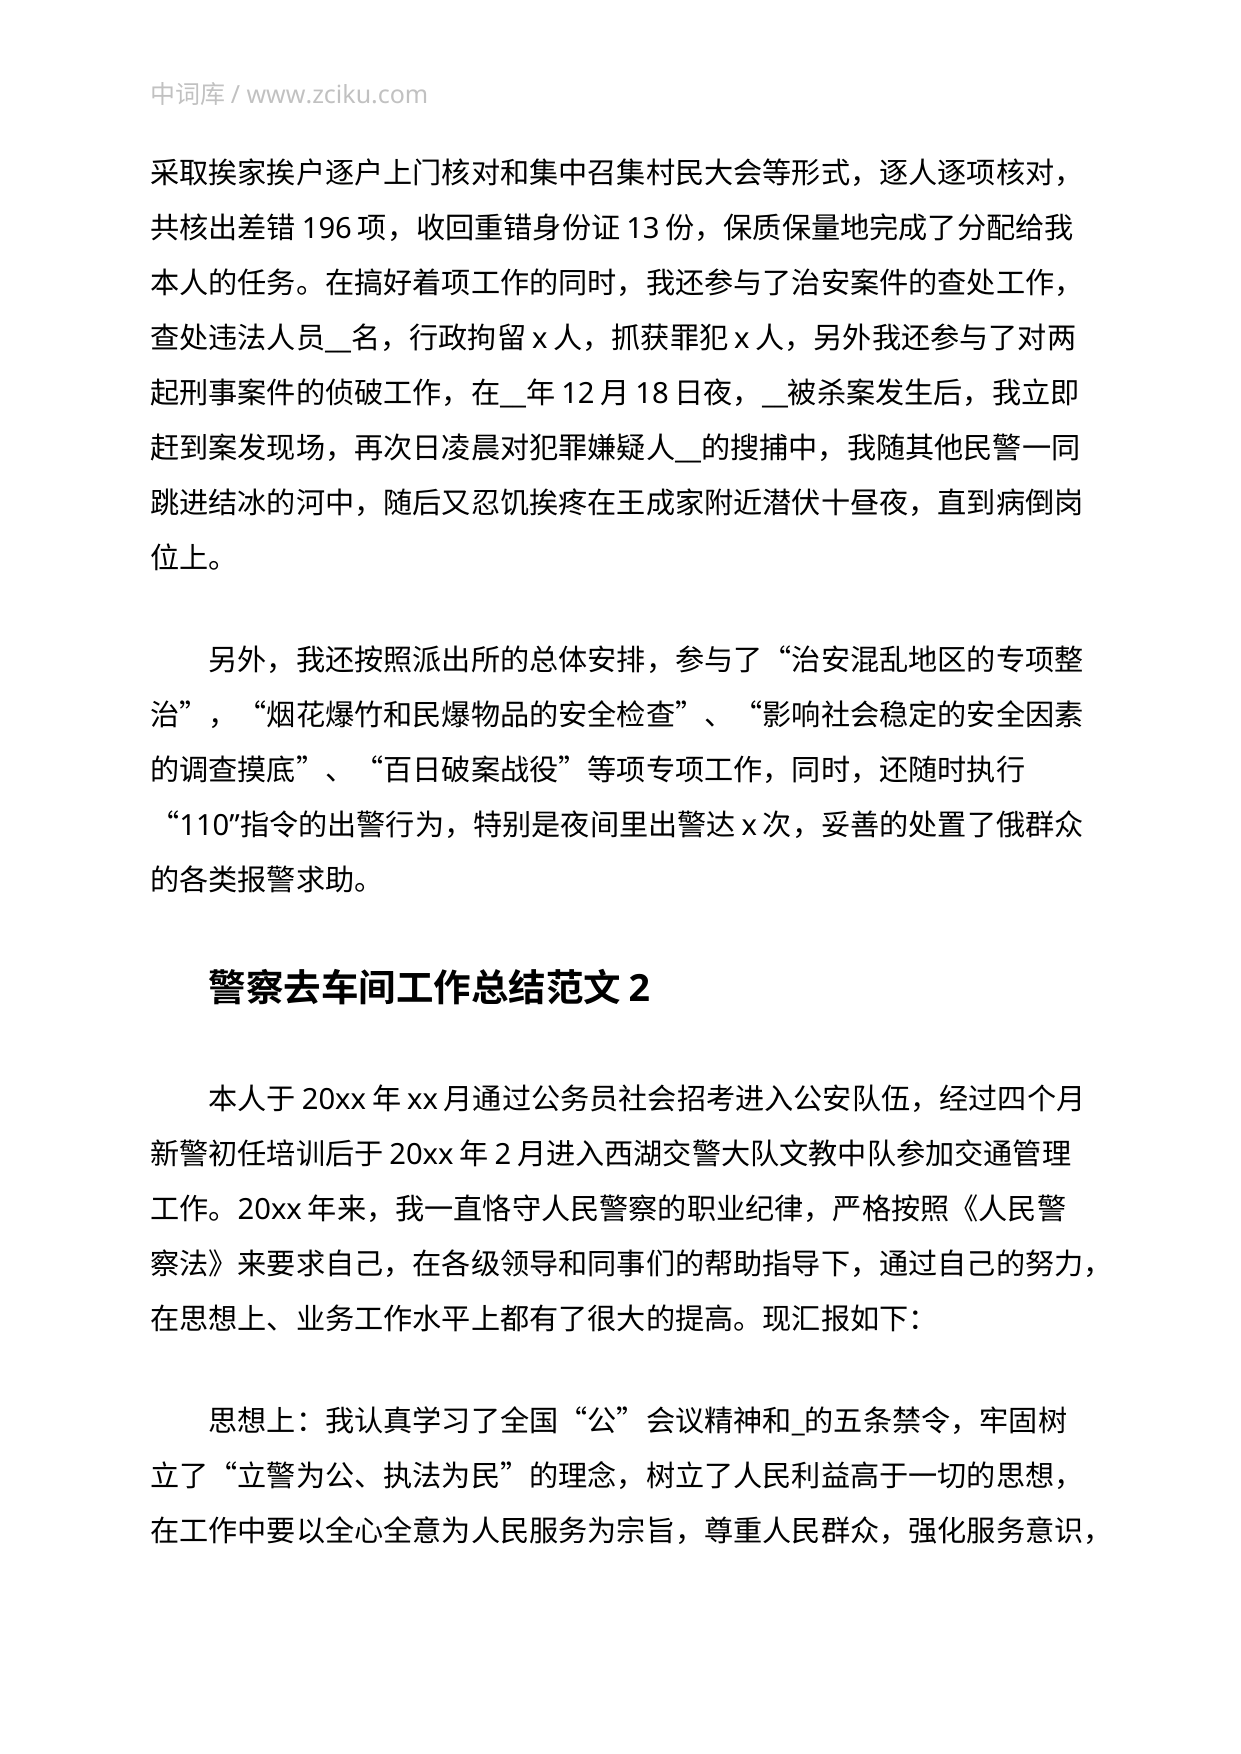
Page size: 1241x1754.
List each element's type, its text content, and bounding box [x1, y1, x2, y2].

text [150, 1397, 1090, 1549]
text 警察去车间工作总结范文2 [150, 958, 1090, 1012]
text 另外，我还按照派出所的总体安排，参与了“治安混乱地区的专项整治”，“烟花爆竹和民爆物品的安全检查”、“影响社会稳定的安全因素的调查摸底”、“百日破案战役”等项专项工作，同时，还随时执行“110”指令的出警行为，特别是夜间里出警达x次，妥善的处置了俄群众的各类报警求助。 [150, 636, 1090, 898]
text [150, 150, 1090, 577]
text 本人于20xx年xx月通过公务员社会招考进入公安队伍，经过四个月新警初任培训后于20xx年2月进入西湖交警大队文教中队参加交通管理工作。20xx年来，我一直恪守人民警察的职业纪律，严格按照《人民警察法》来要求自己，在各级领导和同事们的帮助指导下，通过自己的努力，在思想上、业务工作水平上都有了很大的提高。现汇报如下： [150, 1076, 1090, 1338]
